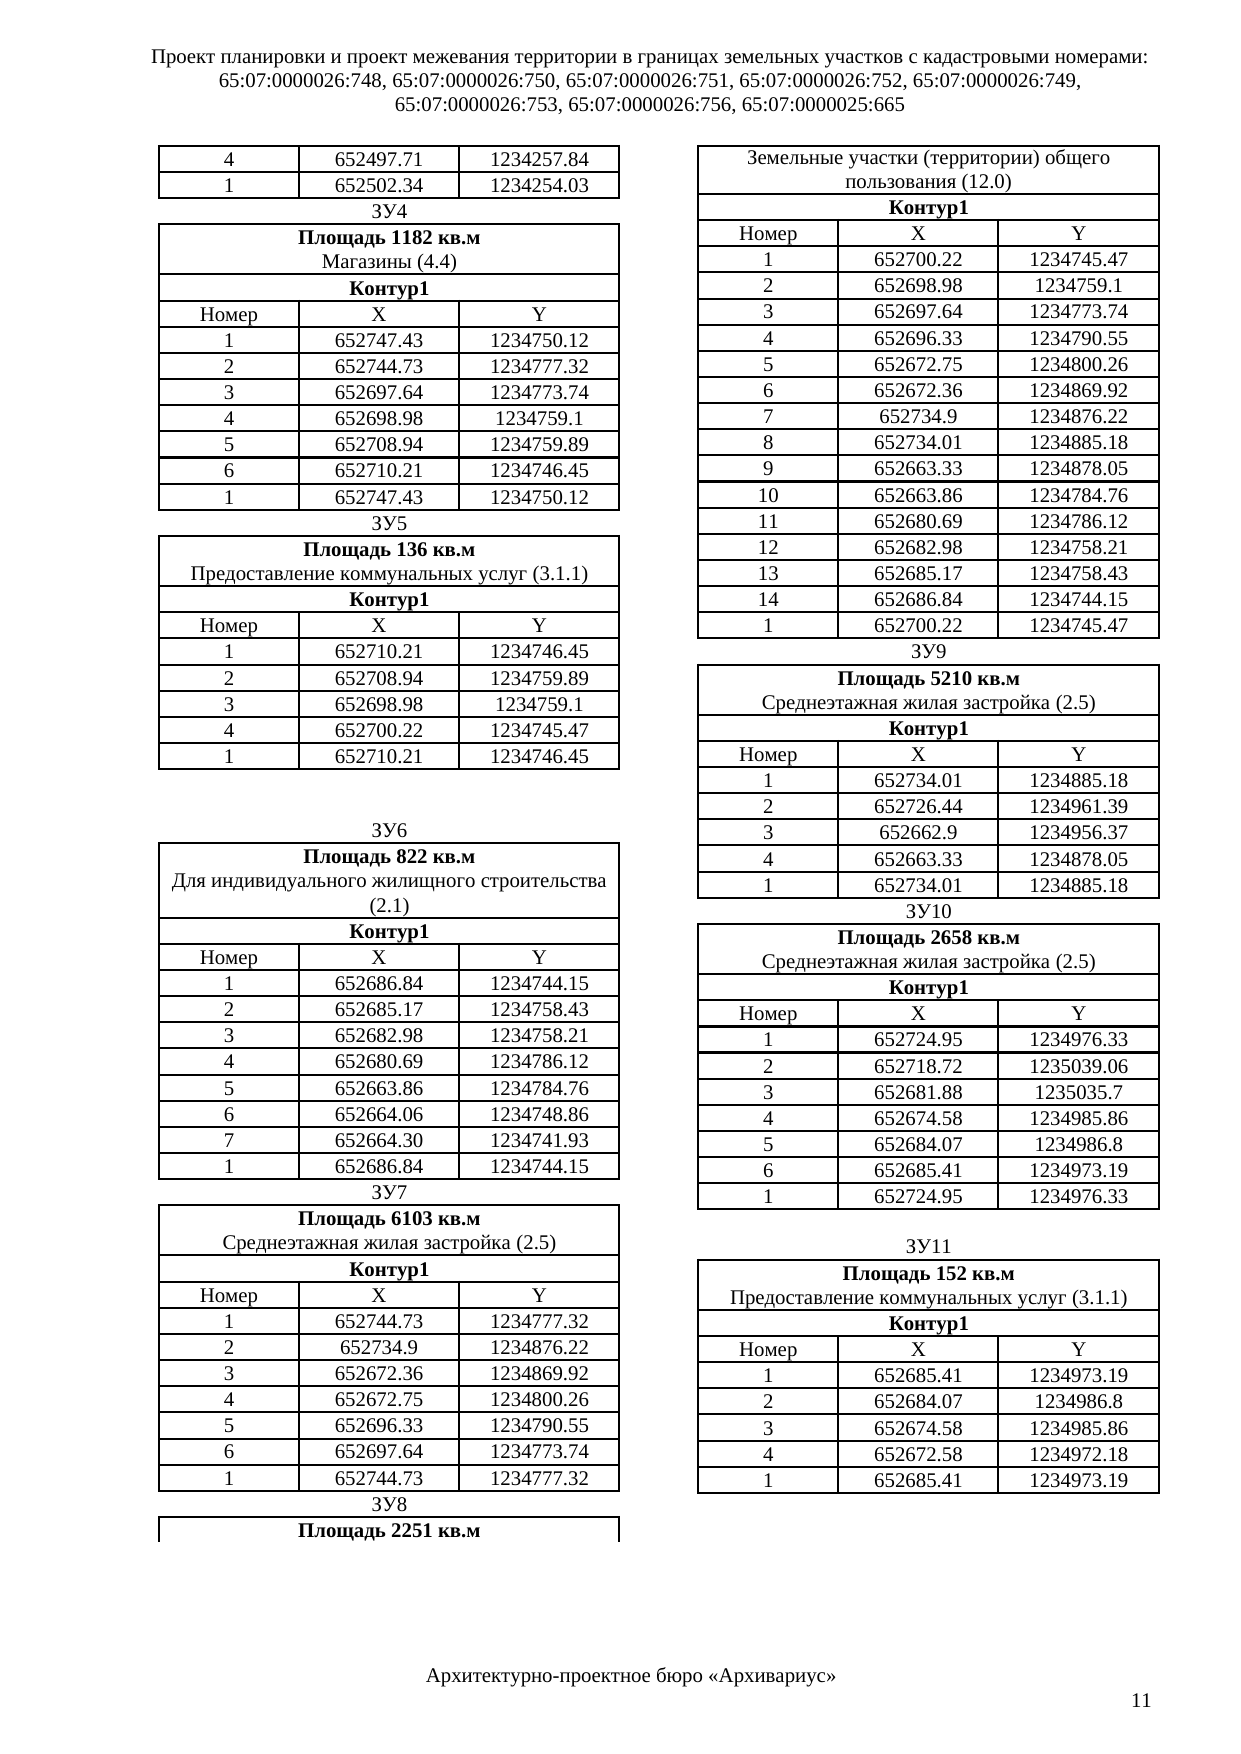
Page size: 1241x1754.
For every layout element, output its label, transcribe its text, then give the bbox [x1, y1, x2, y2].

table_cell 652734.9 [300, 1335, 458, 1359]
table_cell 3 [160, 1361, 298, 1385]
table_cell Для индивидуального жилищного строительства (2.1) [160, 869, 618, 917]
table_cell Контур1 [160, 1256, 618, 1281]
table_cell 2 [699, 794, 837, 818]
table_cell 1 [699, 1468, 837, 1492]
table_cell 1234786.12 [460, 1049, 618, 1073]
table_cell 6 [699, 378, 837, 402]
table_cell 1234790.55 [999, 326, 1158, 350]
table_cell X [839, 742, 997, 766]
table_cell 1234759.89 [460, 666, 618, 689]
table_cell X [839, 1337, 997, 1361]
table_cell 3 [160, 692, 298, 716]
table_cell Предоставление коммунальных услуг (3.1.1) [160, 561, 618, 585]
table_cell 652726.44 [839, 794, 997, 818]
table_cell 652685.17 [300, 997, 458, 1021]
table_cell 1 [699, 1028, 837, 1051]
table_cell Площадь 152 кв.м [699, 1261, 1158, 1285]
table_cell 652681.88 [839, 1080, 997, 1104]
table_cell 652698.98 [839, 273, 997, 297]
table_cell 1234744.15 [460, 971, 618, 995]
table_cell 1234745.47 [460, 718, 618, 742]
table_cell X [300, 302, 458, 326]
table_cell 652497.71 [300, 147, 458, 171]
table_cell Номер [699, 221, 837, 245]
table_cell ЗУ4 [159, 199, 619, 223]
table_cell 1234876.22 [999, 404, 1158, 428]
table_cell 652724.95 [839, 1184, 997, 1208]
table_cell 8 [699, 430, 837, 454]
table_cell 1234876.22 [460, 1335, 618, 1359]
table_cell 1234777.32 [460, 1309, 618, 1333]
table_cell ЗУ7 [159, 1180, 619, 1204]
table_cell 652747.43 [300, 485, 458, 509]
table_cell Площадь 1182 кв.м [160, 225, 618, 249]
table_cell 1235035.7 [999, 1080, 1158, 1104]
table_cell 1234800.26 [460, 1387, 618, 1411]
table_cell 652747.43 [300, 328, 458, 352]
table_cell 652680.69 [300, 1049, 458, 1073]
table_cell 652700.22 [300, 718, 458, 742]
table_cell 652698.98 [300, 406, 458, 430]
table_cell 1 [699, 613, 837, 637]
table_cell 652718.72 [839, 1054, 997, 1078]
table_cell 652682.98 [839, 535, 997, 559]
table_cell 1234746.45 [460, 639, 618, 663]
table_cell Площадь 2251 кв.м [160, 1518, 618, 1542]
table_cell 1234885.18 [999, 768, 1158, 792]
table_cell 652686.84 [300, 971, 458, 995]
table_cell Площадь 136 кв.м [160, 537, 618, 561]
table_cell 4 [160, 406, 298, 430]
table_cell 652502.34 [300, 173, 458, 197]
table_cell 652708.94 [300, 432, 458, 456]
table_cell 1234869.92 [999, 378, 1158, 402]
table_cell Номер [699, 1001, 837, 1025]
table_cell 5 [160, 432, 298, 456]
table_cell 1234986.8 [999, 1132, 1158, 1156]
table_cell 12 [699, 535, 837, 559]
table_cell 1234878.05 [999, 456, 1158, 480]
table_cell 10 [699, 483, 837, 507]
table_cell 1234986.8 [999, 1389, 1158, 1413]
table_cell 4 [160, 718, 298, 742]
table_cell 7 [160, 1128, 298, 1152]
table_cell 9 [699, 456, 837, 480]
table_cell 1 [160, 1466, 298, 1490]
table_cell 1234773.74 [460, 1440, 618, 1463]
table_cell 2 [699, 1389, 837, 1413]
table_cell 652744.73 [300, 354, 458, 378]
table_cell 1234976.33 [999, 1184, 1158, 1208]
table_cell Номер [160, 302, 298, 326]
table_cell Площадь 822 кв.м [160, 844, 618, 868]
table_cell 652684.07 [839, 1132, 997, 1156]
table_cell 5 [160, 1413, 298, 1437]
table_cell 1234758.43 [460, 997, 618, 1021]
table_cell 1234759.1 [460, 406, 618, 430]
table_cell 1234744.15 [999, 587, 1158, 611]
table_cell 1234758.43 [999, 561, 1158, 585]
table_cell 6 [160, 1102, 298, 1126]
table_cell 4 [699, 1106, 837, 1130]
table_cell Y [460, 302, 618, 326]
table_cell 1234758.21 [999, 535, 1158, 559]
table_cell 1234744.15 [460, 1154, 618, 1178]
table_cell 652663.33 [839, 456, 997, 480]
table_cell 652685.41 [839, 1363, 997, 1387]
table_cell ЗУ6 [159, 770, 619, 842]
table_cell 652710.21 [300, 744, 458, 768]
table_cell 2 [699, 1054, 837, 1078]
table_cell 4 [699, 1442, 837, 1466]
table_cell Контур1 [160, 275, 618, 299]
table_cell Номер [160, 613, 298, 637]
table_cell 1234759.89 [460, 432, 618, 456]
table_cell 652674.58 [839, 1415, 997, 1439]
table_cell Контур1 [160, 919, 618, 943]
table_cell 1234257.84 [460, 147, 618, 171]
table_cell 652680.69 [839, 509, 997, 533]
table_cell 2 [160, 666, 298, 689]
table_cell 1234973.19 [999, 1468, 1158, 1492]
table_cell 652686.84 [300, 1154, 458, 1178]
table_cell 1234773.74 [999, 300, 1158, 323]
table_cell 1234773.74 [460, 380, 618, 404]
table_cell 1 [160, 173, 298, 197]
table_cell 1234746.45 [460, 744, 618, 768]
table_cell 1234750.12 [460, 328, 618, 352]
table_cell 5 [160, 1076, 298, 1099]
table_cell 1234976.33 [999, 1028, 1158, 1051]
table_cell 1234759.1 [460, 692, 618, 716]
table_cell 652697.64 [300, 1440, 458, 1463]
table_cell Y [460, 1283, 618, 1307]
table_cell 1234745.47 [999, 613, 1158, 637]
table_cell 6 [160, 1440, 298, 1463]
table_cell 4 [160, 1049, 298, 1073]
table_cell 1234885.18 [999, 873, 1158, 897]
table_cell 652734.01 [839, 873, 997, 897]
table_cell Y [999, 1001, 1158, 1025]
table_cell 4 [699, 846, 837, 871]
table_cell 652696.33 [300, 1413, 458, 1437]
table_cell 1234985.86 [999, 1106, 1158, 1130]
table_cell 652700.22 [839, 247, 997, 271]
table_cell Площадь 2658 кв.м [699, 925, 1158, 949]
table_cell 652663.86 [839, 483, 997, 507]
table_cell Площадь 5210 кв.м [699, 666, 1158, 689]
table_cell 1 [160, 744, 298, 768]
table_cell Среднеэтажная жилая застройка (2.5) [160, 1230, 618, 1254]
table_cell Y [999, 221, 1158, 245]
table_cell 1234800.26 [999, 352, 1158, 376]
table_cell Контур1 [699, 1311, 1158, 1335]
table_cell Площадь 6103 кв.м [160, 1206, 618, 1230]
table_cell 652672.58 [839, 1442, 997, 1466]
table_cell 652734.01 [839, 430, 997, 454]
table_cell 7 [699, 404, 837, 428]
table_cell X [300, 945, 458, 969]
table_cell 652682.98 [300, 1023, 458, 1047]
table_cell 1234759.1 [999, 273, 1158, 297]
table_cell Номер [699, 742, 837, 766]
table_cell 1234741.93 [460, 1128, 618, 1152]
table_cell Y [460, 945, 618, 969]
table_cell 1234885.18 [999, 430, 1158, 454]
table_cell Номер [699, 1337, 837, 1361]
table_cell 1 [160, 971, 298, 995]
table_cell Земельные участки (территории) общего пользования (12.0) [699, 147, 1158, 193]
table_cell Контур1 [699, 195, 1158, 219]
table_cell 1234985.86 [999, 1415, 1158, 1439]
table_cell 2 [160, 997, 298, 1021]
table_cell 1 [699, 768, 837, 792]
table_cell X [300, 1283, 458, 1307]
table_cell Y [999, 742, 1158, 766]
table_cell 1234973.19 [999, 1158, 1158, 1182]
table_cell 1234777.32 [460, 1466, 618, 1490]
table_cell Контур1 [699, 716, 1158, 740]
table_cell 1 [160, 1154, 298, 1178]
table_cell 1234784.76 [460, 1076, 618, 1099]
table_cell 652697.64 [839, 300, 997, 323]
table_cell 1234750.12 [460, 485, 618, 509]
table_cell Магазины (4.4) [160, 249, 618, 273]
table_cell 4 [699, 326, 837, 350]
table_cell 6 [699, 1158, 837, 1182]
table_cell Контур1 [160, 587, 618, 611]
table_cell 1234790.55 [460, 1413, 618, 1437]
table_cell 652708.94 [300, 666, 458, 689]
table_cell X [839, 1001, 997, 1025]
table_cell 1 [699, 247, 837, 271]
table_cell 1234758.21 [460, 1023, 618, 1047]
table_cell 652696.33 [839, 326, 997, 350]
table_cell 652744.73 [300, 1309, 458, 1333]
table_cell 652724.95 [839, 1028, 997, 1051]
table_cell 3 [699, 1415, 837, 1439]
table_cell 652685.17 [839, 561, 997, 585]
table_cell 14 [699, 587, 837, 611]
table_cell Номер [160, 945, 298, 969]
table_cell 652672.75 [300, 1387, 458, 1411]
table_cell 3 [160, 380, 298, 404]
table_cell 1234786.12 [999, 509, 1158, 533]
table_cell 1234748.86 [460, 1102, 618, 1126]
table_cell 652686.84 [839, 587, 997, 611]
table_cell Среднеэтажная жилая застройка (2.5) [699, 949, 1158, 973]
table_cell ЗУ11 [698, 1210, 1159, 1258]
table_cell 652684.07 [839, 1389, 997, 1413]
table_cell 1235039.06 [999, 1054, 1158, 1078]
table_cell 2 [699, 273, 837, 297]
table_cell 1 [160, 328, 298, 352]
table_cell ЗУ9 [698, 639, 1159, 663]
table_cell ЗУ5 [159, 511, 619, 535]
table_cell 1 [699, 1363, 837, 1387]
table_cell 1234972.18 [999, 1442, 1158, 1466]
table_cell 1 [160, 639, 298, 663]
table_cell 652672.36 [300, 1361, 458, 1385]
table_cell 3 [699, 1080, 837, 1104]
table_cell 1 [160, 485, 298, 509]
table_cell 2 [160, 354, 298, 378]
table_cell ЗУ8 [159, 1492, 619, 1516]
table_cell 652700.22 [839, 613, 997, 637]
table_cell 652698.98 [300, 692, 458, 716]
table_cell 1234745.47 [999, 247, 1158, 271]
table_cell 11 [699, 509, 837, 533]
table_cell 652734.01 [839, 768, 997, 792]
table_cell 652734.9 [839, 404, 997, 428]
table_cell 652664.06 [300, 1102, 458, 1126]
table_cell 1 [699, 873, 837, 897]
table_cell 4 [160, 1387, 298, 1411]
table_cell 1234973.19 [999, 1363, 1158, 1387]
table_cell 1234869.92 [460, 1361, 618, 1385]
table_cell 1234961.39 [999, 794, 1158, 818]
table_cell 652744.73 [300, 1466, 458, 1490]
table_cell 1234784.76 [999, 483, 1158, 507]
table_cell 652697.64 [300, 380, 458, 404]
table_cell 1 [160, 1309, 298, 1333]
table_cell Y [460, 613, 618, 637]
table_cell 4 [160, 147, 298, 171]
table_cell 1234956.37 [999, 820, 1158, 844]
table_cell 1234777.32 [460, 354, 618, 378]
table_cell 1 [699, 1184, 837, 1208]
table_cell 652663.86 [300, 1076, 458, 1099]
table_cell 1234746.45 [460, 459, 618, 482]
table_cell Y [999, 1337, 1158, 1361]
table_cell 652672.75 [839, 352, 997, 376]
table_cell X [839, 221, 997, 245]
table_cell 3 [699, 820, 837, 844]
table_cell 5 [699, 352, 837, 376]
table_cell 652674.58 [839, 1106, 997, 1130]
table_cell 652662.9 [839, 820, 997, 844]
table_cell 652672.36 [839, 378, 997, 402]
table_cell Среднеэтажная жилая застройка (2.5) [699, 690, 1158, 714]
table_cell 3 [699, 300, 837, 323]
table_cell 3 [160, 1023, 298, 1047]
table_cell 652685.41 [839, 1468, 997, 1492]
table_cell 1234878.05 [999, 846, 1158, 871]
table_cell 2 [160, 1335, 298, 1359]
table_cell ЗУ10 [698, 899, 1159, 923]
table_cell 652685.41 [839, 1158, 997, 1182]
table_cell Предоставление коммунальных услуг (3.1.1) [699, 1285, 1158, 1309]
table_cell 6 [160, 459, 298, 482]
table_cell 13 [699, 561, 837, 585]
table_cell 1234254.03 [460, 173, 618, 197]
table_cell 652710.21 [300, 459, 458, 482]
table_cell 652663.33 [839, 846, 997, 871]
table_cell Контур1 [699, 975, 1158, 999]
table_cell 652664.30 [300, 1128, 458, 1152]
table_cell 5 [699, 1132, 837, 1156]
table_cell Номер [160, 1283, 298, 1307]
table_cell 652710.21 [300, 639, 458, 663]
table_cell X [300, 613, 458, 637]
